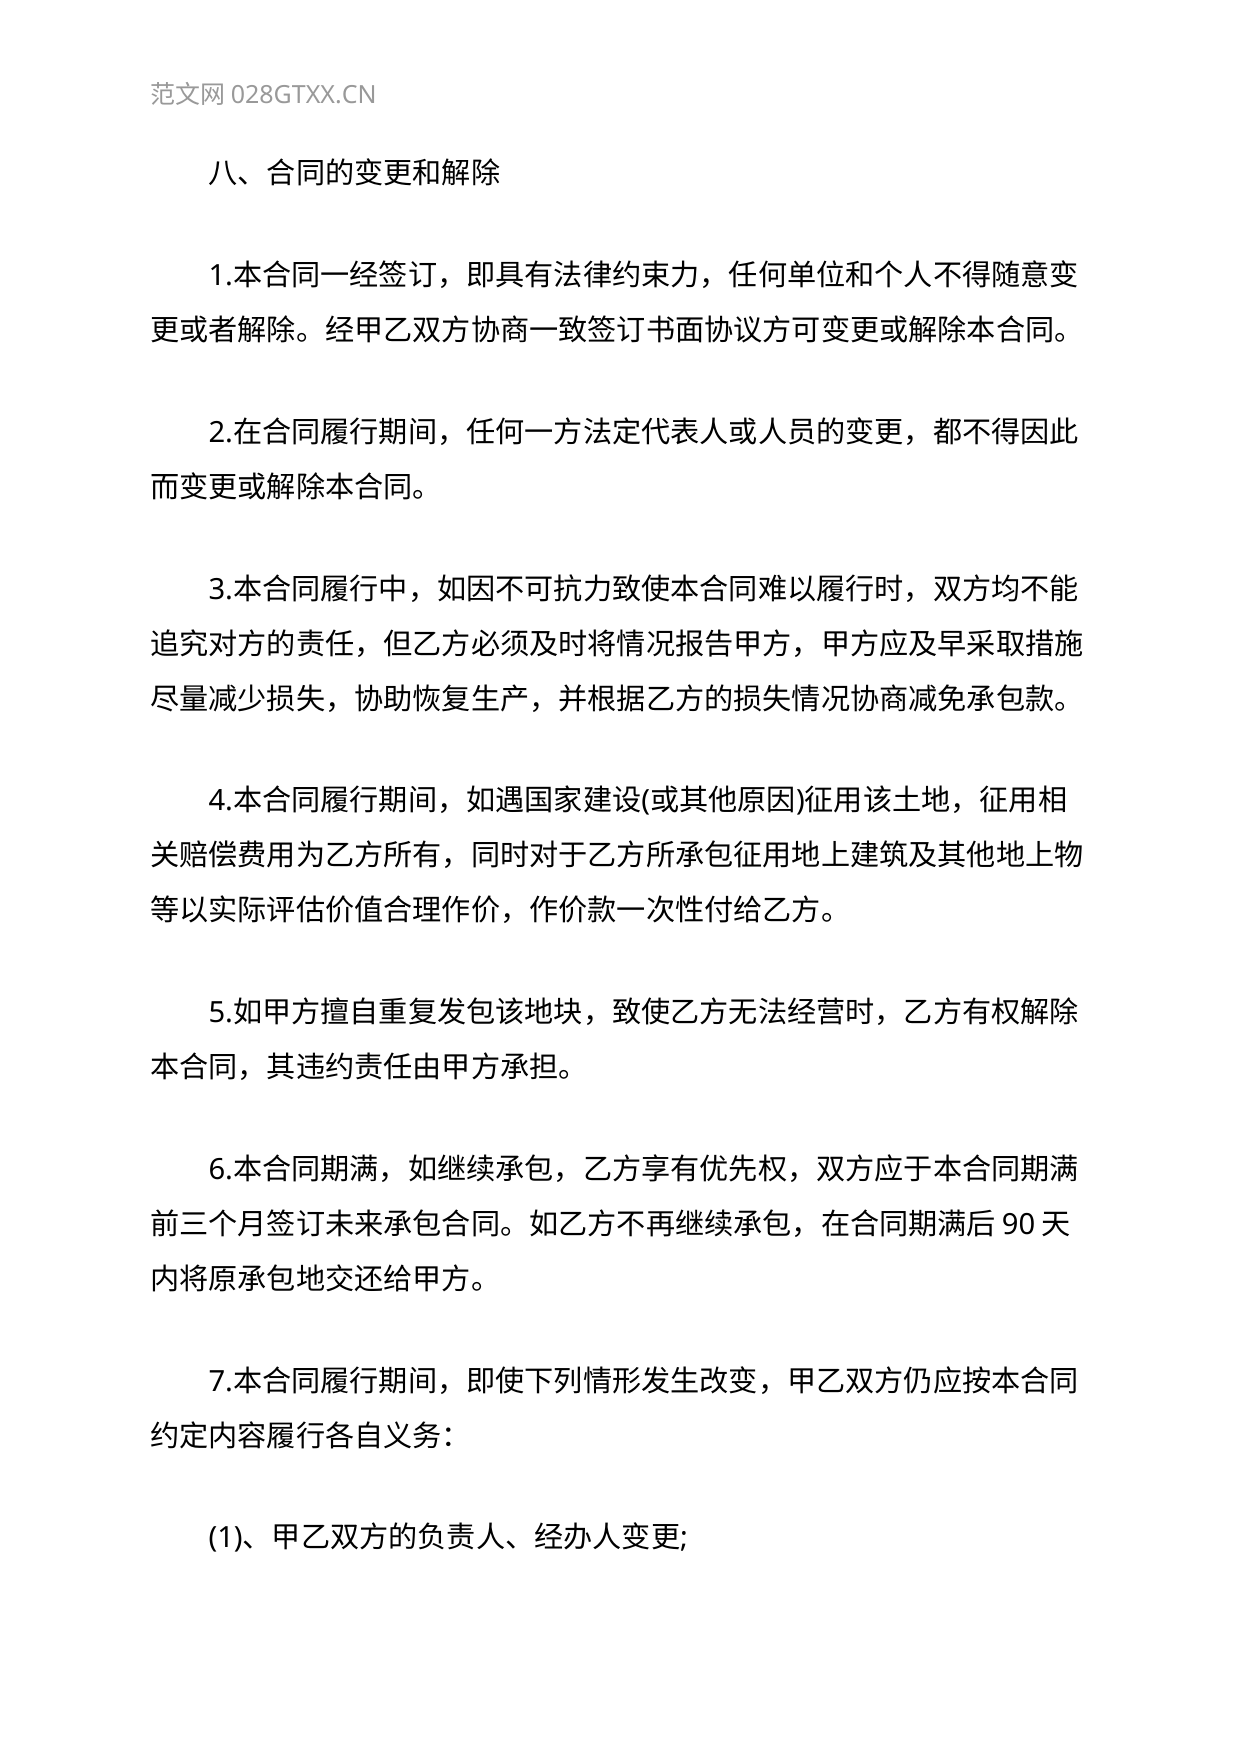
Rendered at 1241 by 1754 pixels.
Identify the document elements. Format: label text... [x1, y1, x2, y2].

text 6.本合同期满，如继续承包，乙方享有优先权，双方应于本合同期满前三个月签订未来承包合同。如乙方不再继续承包，在合同期满后90天内将原承包地交还给甲方。 [150, 1145, 1090, 1298]
text 4.本合同履行期间，如遇国家建设(或其他原因)征用该土地，征用相关赔偿费用为乙方所有，同时对于乙方所承包征用地上建筑及其他地上物等以实际评估价值合理作价，作价款一次性付给乙方。 [150, 777, 1090, 929]
text 5.如甲方擅自重复发包该地块，致使乙方无法经营时，乙方有权解除本合同，其违约责任由甲方承担。 [150, 989, 1090, 1086]
text 3.本合同履行中，如因不可抗力致使本合同难以履行时，双方均不能追究对方的责任，但乙方必须及时将情况报告甲方，甲方应及早采取措施尽量减少损失，协助恢复生产，并根据乙方的损失情况协商减免承包款。 [150, 565, 1090, 717]
text (1)、甲乙双方的负责人、经办人变更; [150, 1514, 1090, 1556]
text 1.本合同一经签订，即具有法律约束力，任何单位和个人不得随意变更或者解除。经甲乙双方协商一致签订书面协议方可变更或解除本合同。 [150, 252, 1090, 349]
text 7.本合同履行期间，即使下列情形发生改变，甲乙双方仍应按本合同约定内容履行各自义务： [150, 1357, 1090, 1454]
text 八、合同的变更和解除 [150, 150, 1090, 192]
text 2.在合同履行期间，任何一方法定代表人或人员的变更，都不得因此而变更或解除本合同。 [150, 408, 1090, 506]
